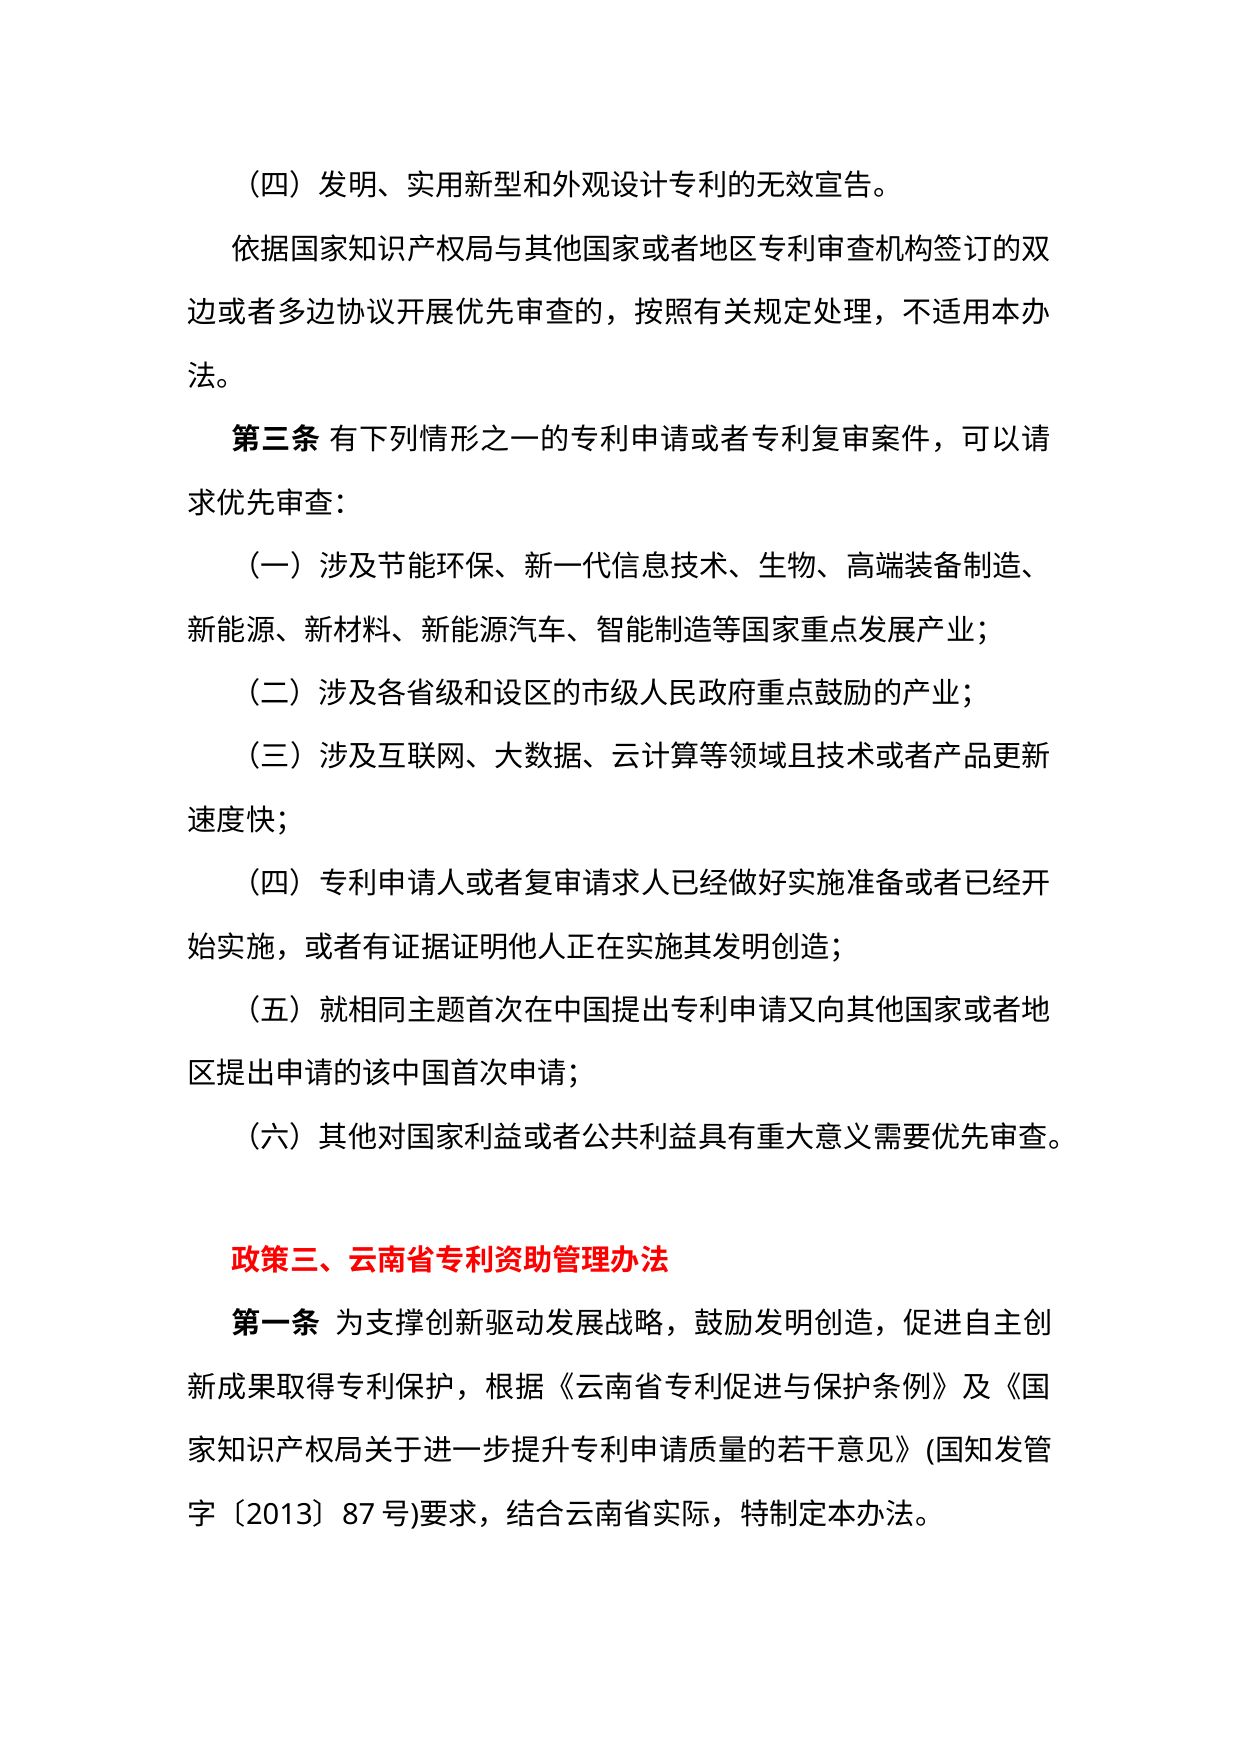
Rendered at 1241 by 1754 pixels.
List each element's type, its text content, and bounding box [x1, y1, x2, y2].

text （三）涉及互联网、大数据、云计算等领域且技术或者产品更新速度快； [187, 733, 1053, 839]
text （五）就相同主题首次在中国提出专利申请又向其他国家或者地区提出申请的该中国首次申请； [187, 987, 1053, 1092]
text 第三条 有下列情形之一的专利申请或者专利复审案件，可以请求优先审查： [187, 416, 1053, 521]
text （四）专利申请人或者复审请求人已经做好实施准备或者已经开始实施，或者有证据证明他人正在实施其发明创造； [187, 860, 1053, 966]
text （二）涉及各省级和设区的市级人民政府重点鼓励的产业； [187, 669, 1053, 712]
text （一）涉及节能环保、新一代信息技术、生物、高端装备制造、新能源、新材料、新能源汽车、智能制造等国家重点发展产业； [187, 543, 1053, 648]
text 政策三、云南省专利资助管理办法 [187, 1236, 1053, 1279]
text （六）其他对国家利益或者公共利益具有重大意义需要优先审查。 [187, 1113, 1053, 1156]
text 依据国家知识产权局与其他国家或者地区专利审查机构签订的双边或者多边协议开展优先审查的，按照有关规定处理，不适用本办法。 [187, 225, 1053, 394]
text 第一条 为支撑创新驱动发展战略，鼓励发明创造，促进自主创新成果取得专利保护，根据《云南省专利促进与保护条例》及《国家知识产权局关于进一步提升专利申请质量的若干意见》(国知发管字〔2013〕87号)要求，结合云南省实际，特制定本办法。 [187, 1300, 1053, 1533]
text （四）发明、实用新型和外观设计专利的无效宣告。 [187, 162, 1053, 204]
